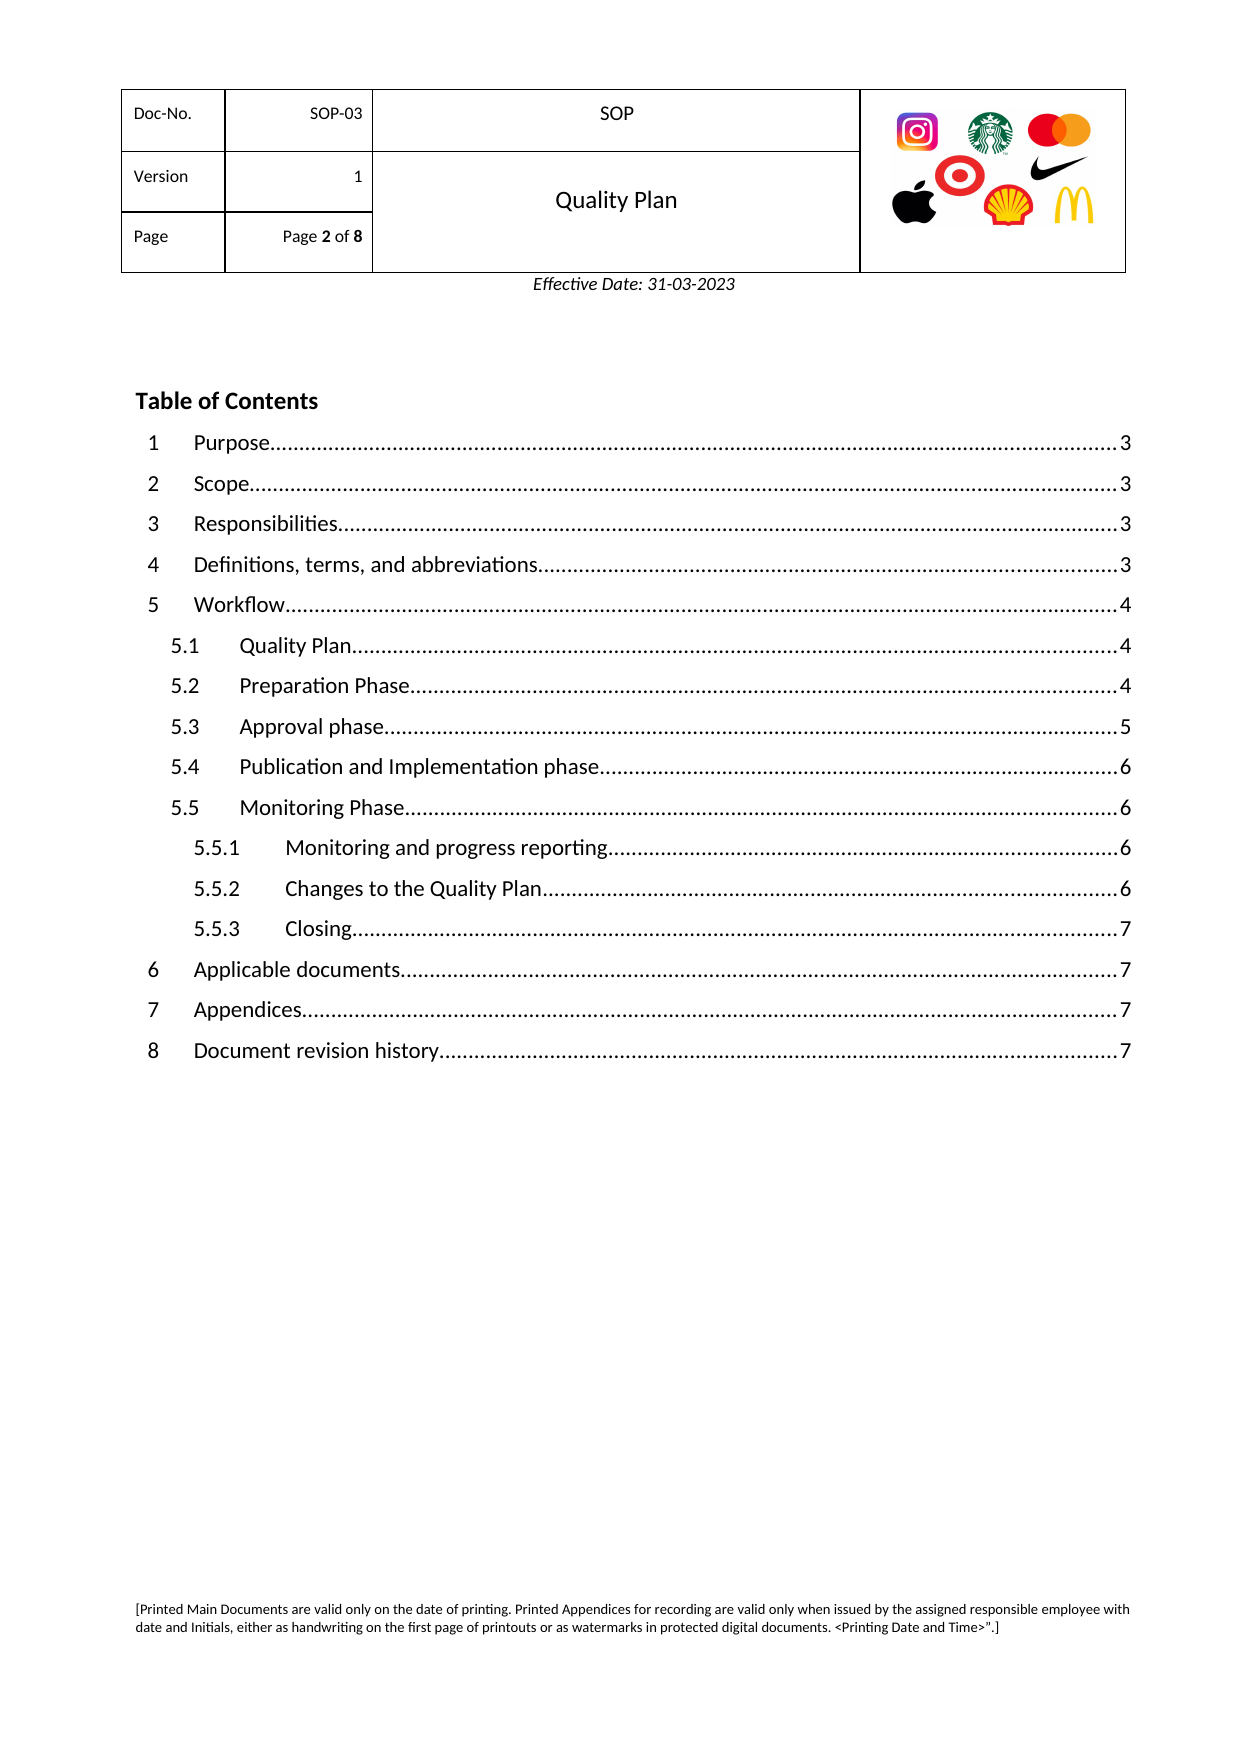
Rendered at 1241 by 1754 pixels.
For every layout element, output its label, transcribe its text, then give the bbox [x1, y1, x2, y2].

text Table of Contents [135, 385, 1132, 416]
picture [889, 108, 1097, 228]
